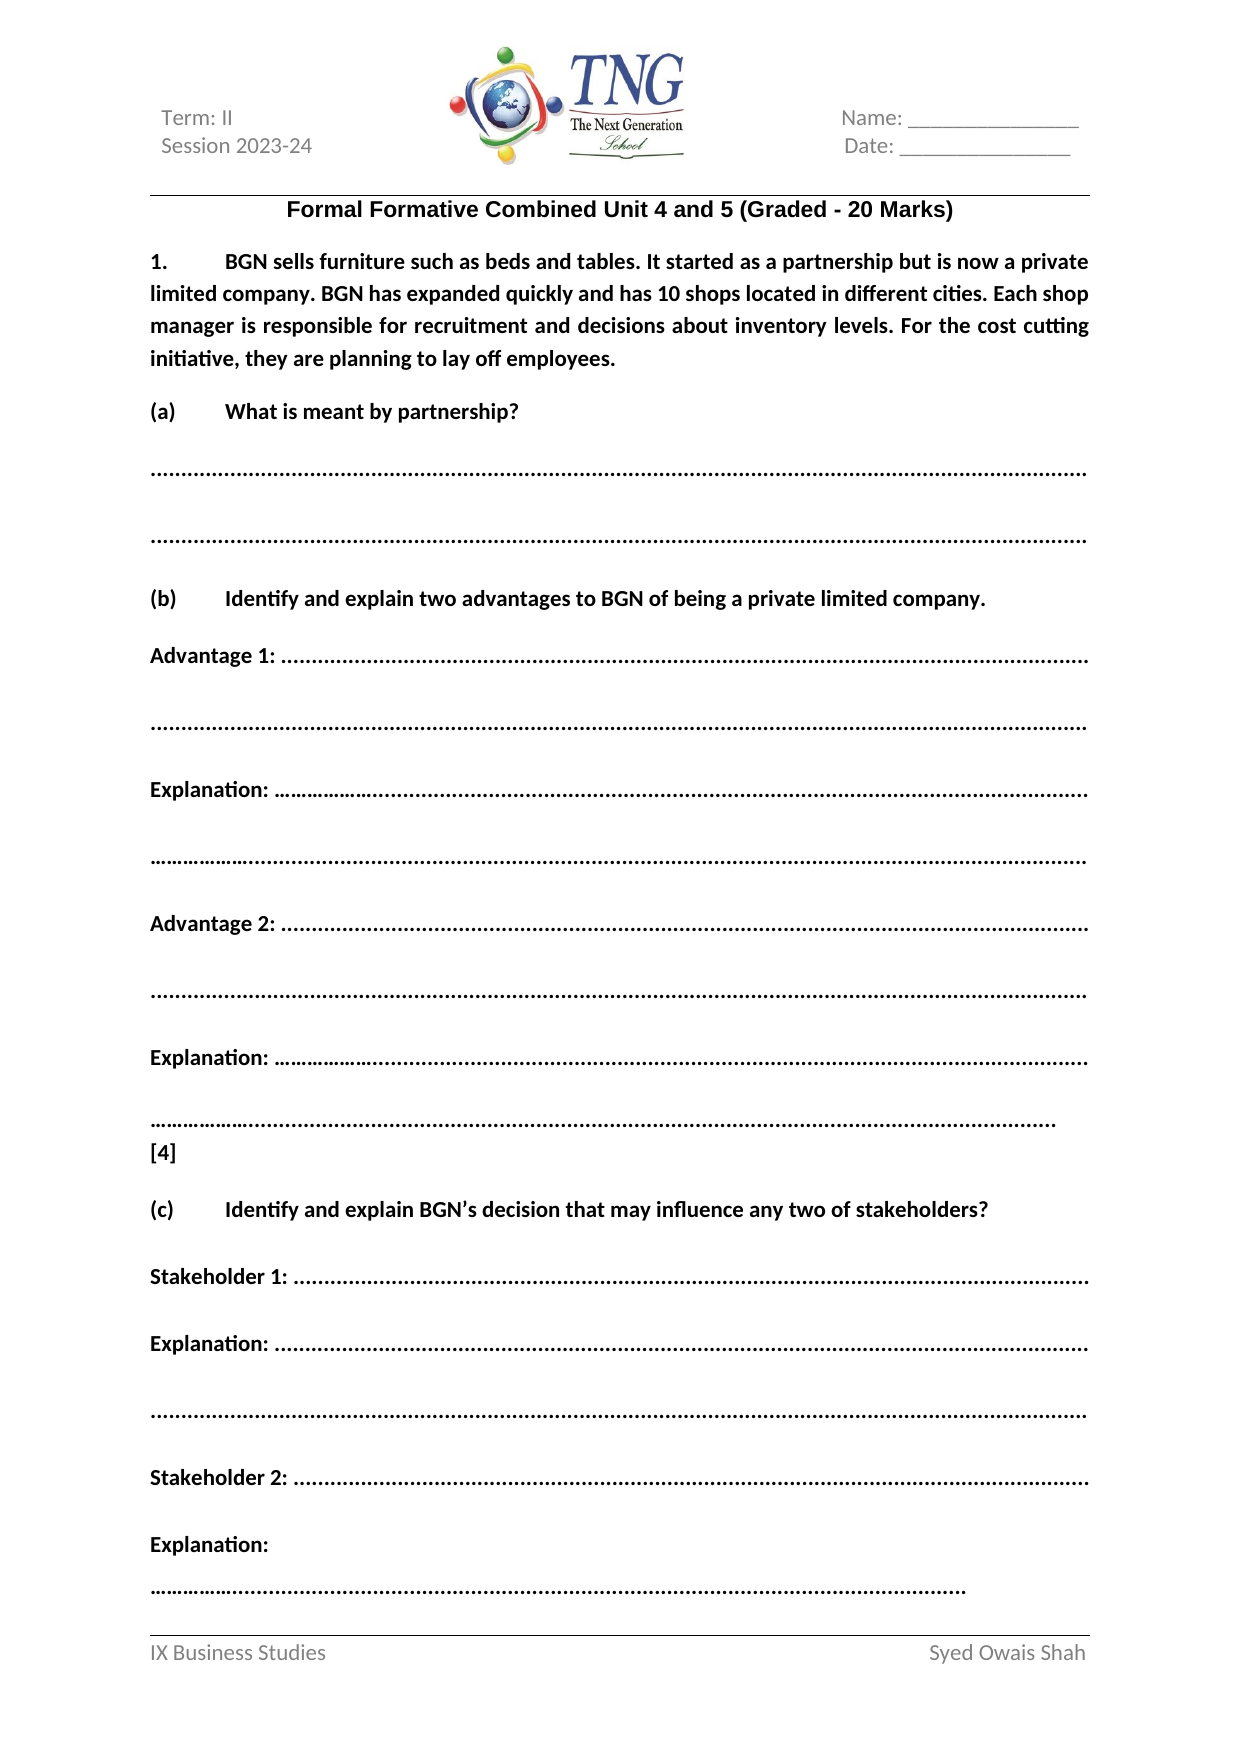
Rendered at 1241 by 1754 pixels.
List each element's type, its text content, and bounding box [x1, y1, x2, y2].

text (b) Identify and explain two advantages to BGN of being a private limited company. [150, 584, 1090, 612]
text ......................................................................................................................................................... [150, 454, 1090, 482]
text (c) Identify and explain BGN’s decision that may influence any two of stakeholders? [150, 1195, 1090, 1223]
text ……………….................................................................................................................................... [4] [150, 1106, 1090, 1166]
text ......................................................................................................................................................... [150, 976, 1090, 1004]
text Explanation: ………………..................................................................................................................... [150, 1043, 1090, 1071]
text Stakeholder 1: .................................................................................................................................. [150, 1262, 1090, 1290]
text ......................................................................................................................................................... [150, 1396, 1090, 1424]
text ......................................................................................................................................................... [150, 708, 1090, 736]
text Explanation: ………………..................................................................................................................... [150, 775, 1090, 803]
text Advantage 1: .................................................................................................................................... [150, 641, 1090, 669]
picture [447, 46, 685, 165]
text Stakeholder 2: .................................................................................................................................. [150, 1463, 1090, 1491]
text Formal Formative Combined Unit 4 and 5 (Graded - 20 Marks) [150, 196, 1090, 222]
text Explanation: ..................................................................................................................................... [150, 1329, 1090, 1357]
text Advantage 2: .................................................................................................................................... [150, 909, 1090, 937]
text Explanation: ……………........................................................................................................................ [150, 1530, 1090, 1600]
text ………………......................................................................................................................................... [150, 842, 1090, 870]
text ......................................................................................................................................................... [150, 521, 1090, 549]
text 1. BGN sells furniture such as beds and tables. It started as a partnership but is now a private limited company. BGN has expanded quickly and has 10 shops located in different cities. Each shop manager is responsible for recruitment and decisions about inventory levels. For the cost cutting initiative, they are planning to lay off employees. [150, 247, 1090, 372]
text (a) What is meant by partnership? [150, 397, 1090, 425]
